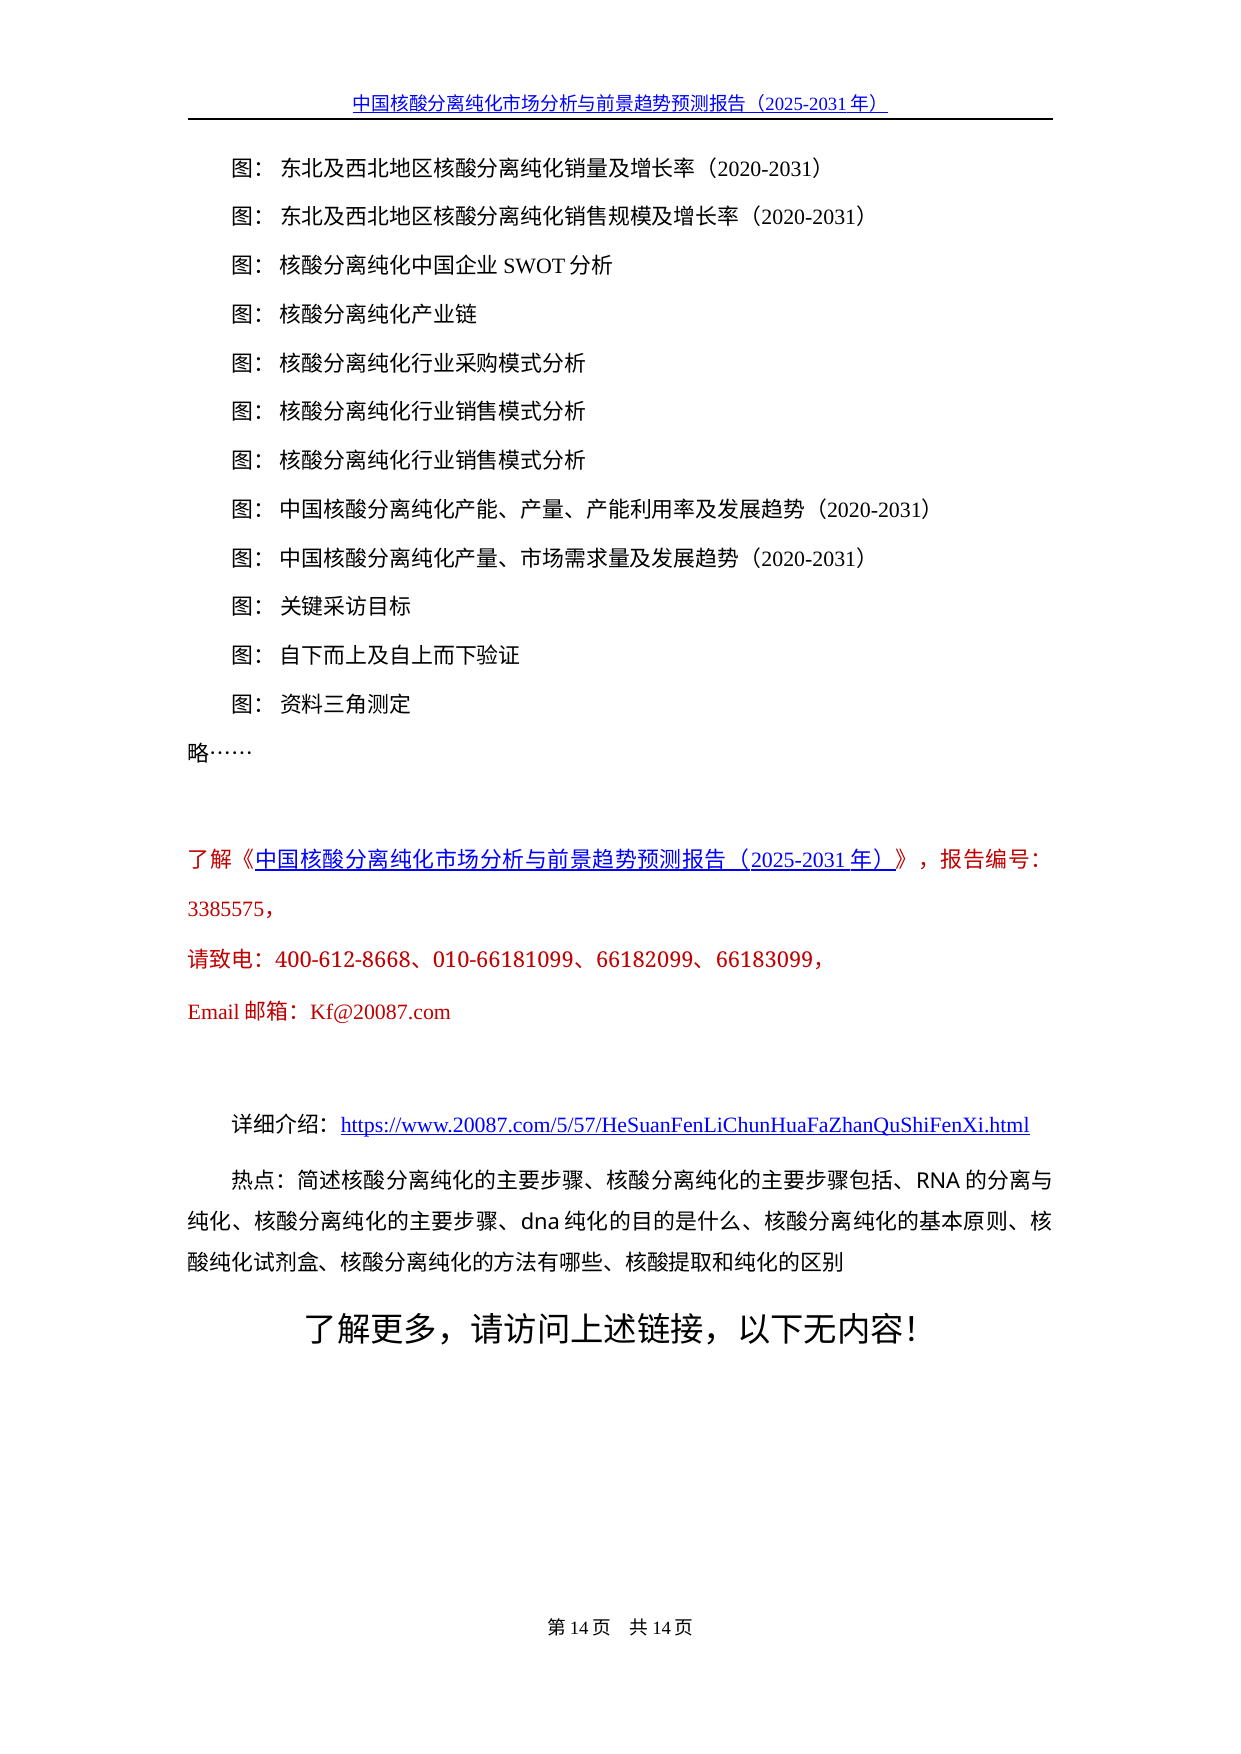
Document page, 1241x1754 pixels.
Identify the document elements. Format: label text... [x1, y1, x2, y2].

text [187, 150, 1053, 768]
title 了解更多，请访问上述链接，以下无内容！ [187, 1294, 1053, 1359]
text 请致电：400-612-8668、010-66181099、66182099、66183099， [187, 942, 1053, 974]
text 热点：简述核酸分离纯化的主要步骤、核酸分离纯化的主要步骤包括、RNA的分离与纯化、核酸分离纯化的主要步骤、dna纯化的目的是什么、核酸分离纯化的基本原则、核酸纯化试剂盒、核酸分离纯化的方法有哪些、核酸提取和纯化的区别 [187, 1163, 1053, 1277]
text Email邮箱：Kf@20087.com [187, 993, 1053, 1026]
text 了解《中国核酸分离纯化市场分析与前景趋势预测报告（2025-2031年）》，报告编号：3385575， [187, 842, 1053, 923]
text 详细介绍：https://www.20087.com/5/57/HeSuanFenLiChunHuaFaZhanQuShiFenXi.html [187, 1106, 1053, 1139]
